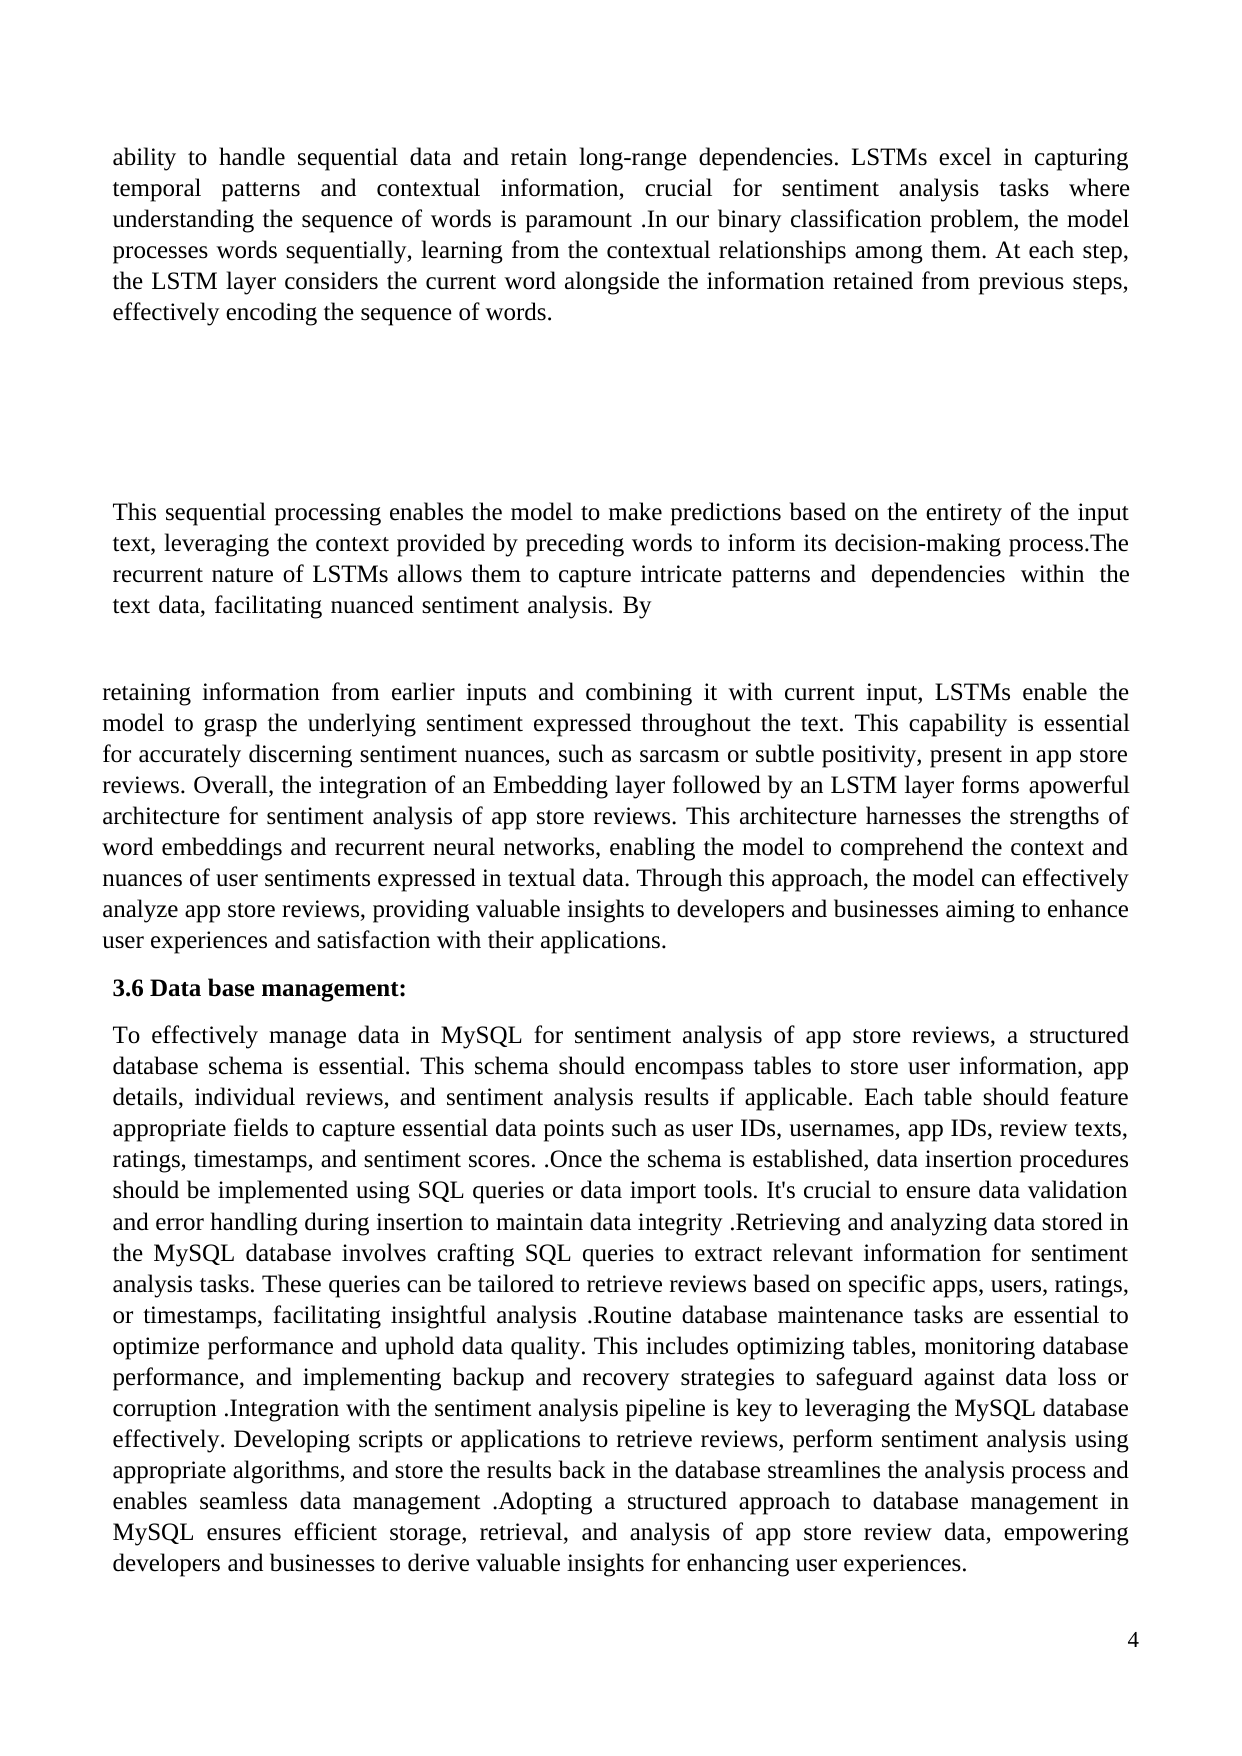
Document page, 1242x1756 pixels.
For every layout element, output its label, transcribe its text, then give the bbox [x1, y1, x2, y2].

text This sequential processing enables the model to make predictions based on the entirety of the input text, leveraging the context provided by preceding words to inform its decision-making process.The recurrent nature of LSTMs allows them to capture intricate patterns and dependencies within the text data, facilitating nuanced sentiment analysis. By [112, 497, 1130, 618]
subtitle Data base management: [112, 973, 1154, 1002]
text retaining information from earlier inputs and combining it with current input, LSTMs enable the model to grasp the underlying sentiment expressed throughout the text. This capability is essential for accurately discerning sentiment nuances, such as sarcasm or subtle positivity, present in app store reviews. Overall, the integration of an Embedding layer followed by an LSTM layer forms apowerful architecture for sentiment analysis of app store reviews. This architecture harnesses the strengths of word embeddings and recurrent neural networks, enabling the model to comprehend the context and nuances of user sentiments expressed in textual data. Through this approach, the model can effectively analyze app store reviews, providing valuable insights to developers and businesses aiming to enhance user experiences and satisfaction with their applications. [102, 677, 1130, 954]
text To effectively manage data in MySQL for sentiment analysis of app store reviews, a structured database schema is essential. This schema should encompass tables to store user information, app details, individual reviews, and sentiment analysis results if applicable. Each table should feature appropriate fields to capture essential data points such as user IDs, usernames, app IDs, review texts, ratings, timestamps, and sentiment scores. .Once the schema is established, data insertion procedures should be implemented using SQL queries or data import tools. It's crucial to ensure data validation and error handling during insertion to maintain data integrity .Retrieving and analyzing data stored in the MySQL database involves crafting SQL queries to extract relevant information for sentiment analysis tasks. These queries can be tailored to retrieve reviews based on specific apps, users, ratings, or timestamps, facilitating insightful analysis .Routine database maintenance tasks are essential to optimize performance and uphold data quality. This includes optimizing tables, monitoring database performance, and implementing backup and recovery strategies to safeguard against data loss or corruption .Integration with the sentiment analysis pipeline is key to leveraging the MySQL database effectively. Developing scripts or applications to retrieve reviews, perform sentiment analysis using appropriate algorithms, and store the results back in the database streamlines the analysis process and enables seamless data management .Adopting a structured approach to database management in MySQL ensures efficient storage, retrieval, and analysis of app store review data, empowering developers and businesses to derive valuable insights for enhancing user experiences. [112, 1020, 1130, 1577]
text ability to handle sequential data and retain long-range dependencies. LSTMs excel in capturing temporal patterns and contextual information, crucial for sentiment analysis tasks where understanding the sequence of words is paramount .In our binary classification problem, the model processes words sequentially, learning from the contextual relationships among them. At each step, the LSTM layer considers the current word alongside the information retained from previous steps, effectively encoding the sequence of words. [112, 142, 1130, 326]
